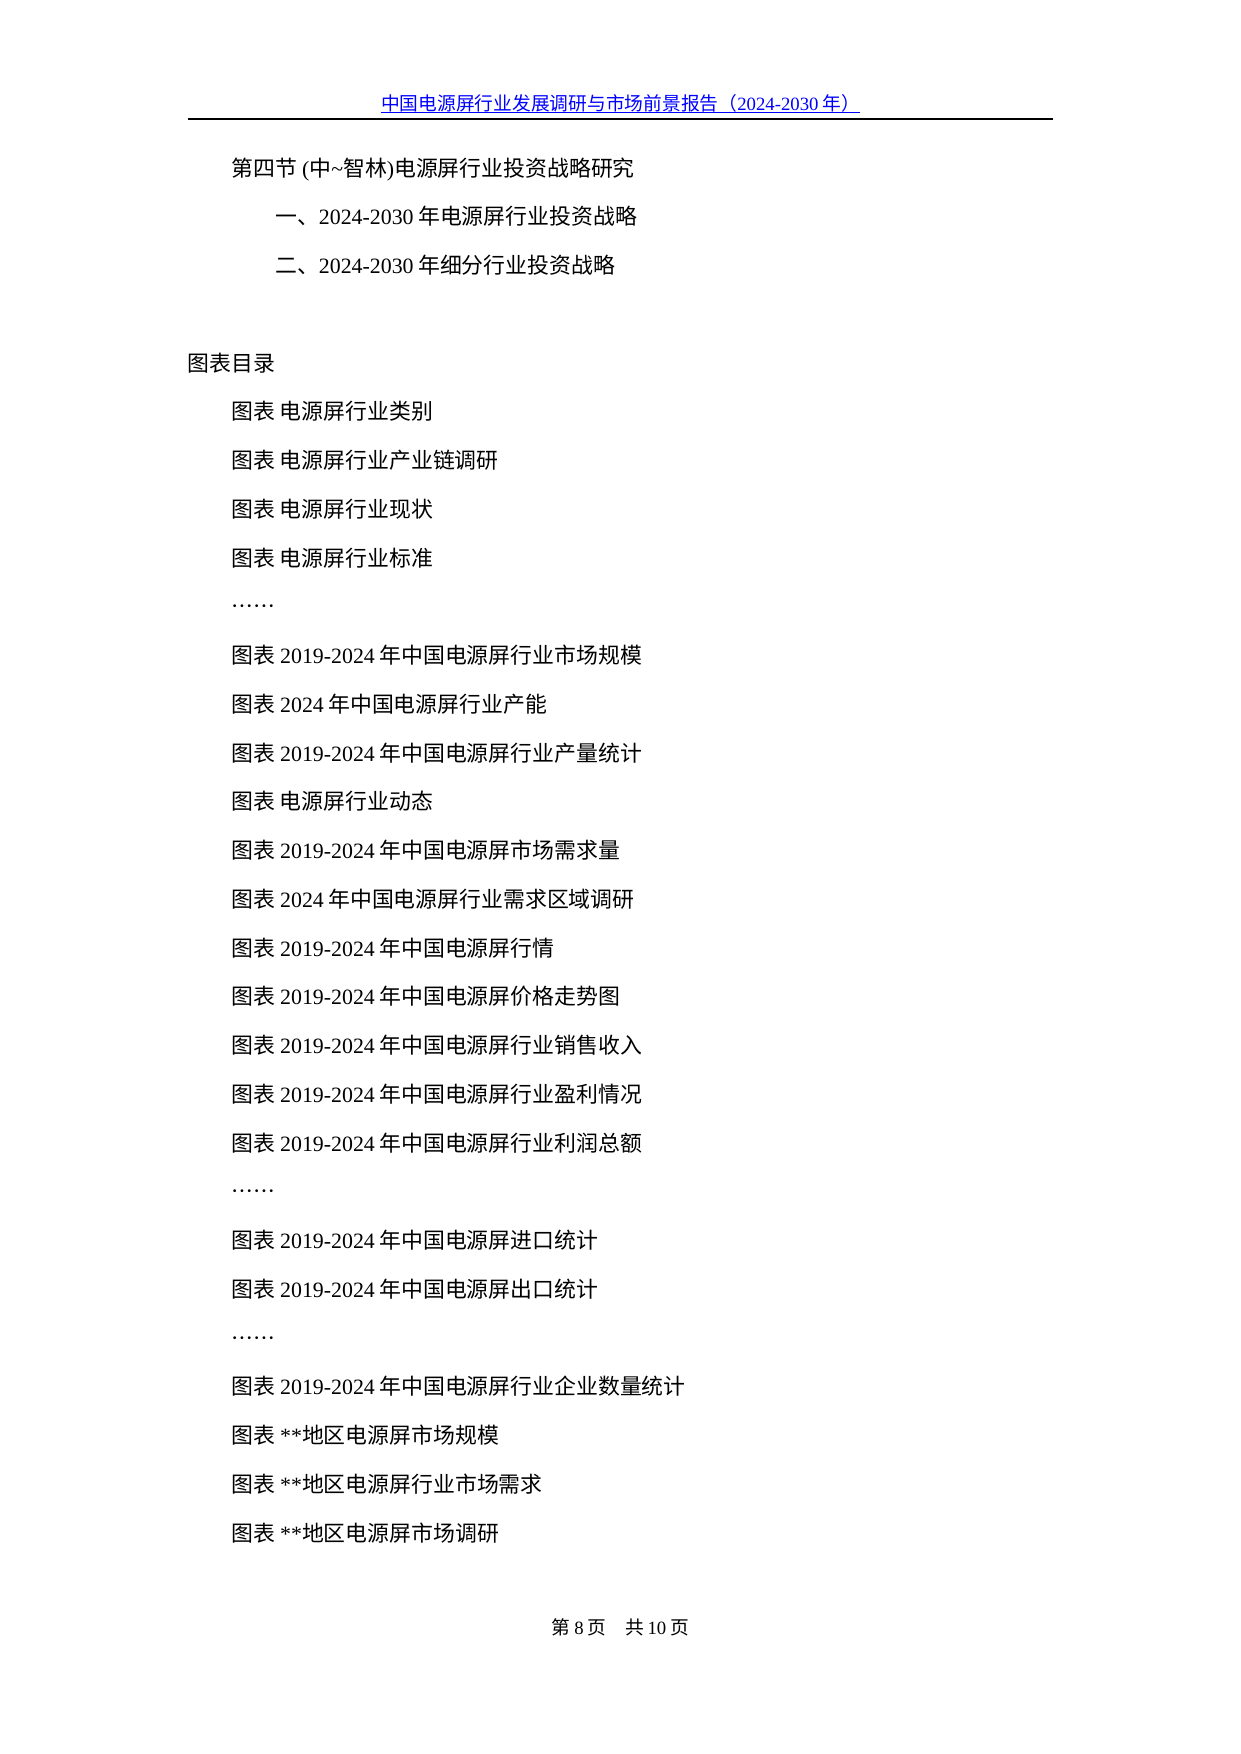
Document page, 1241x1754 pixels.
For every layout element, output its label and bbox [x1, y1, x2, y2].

text [187, 150, 1053, 1548]
